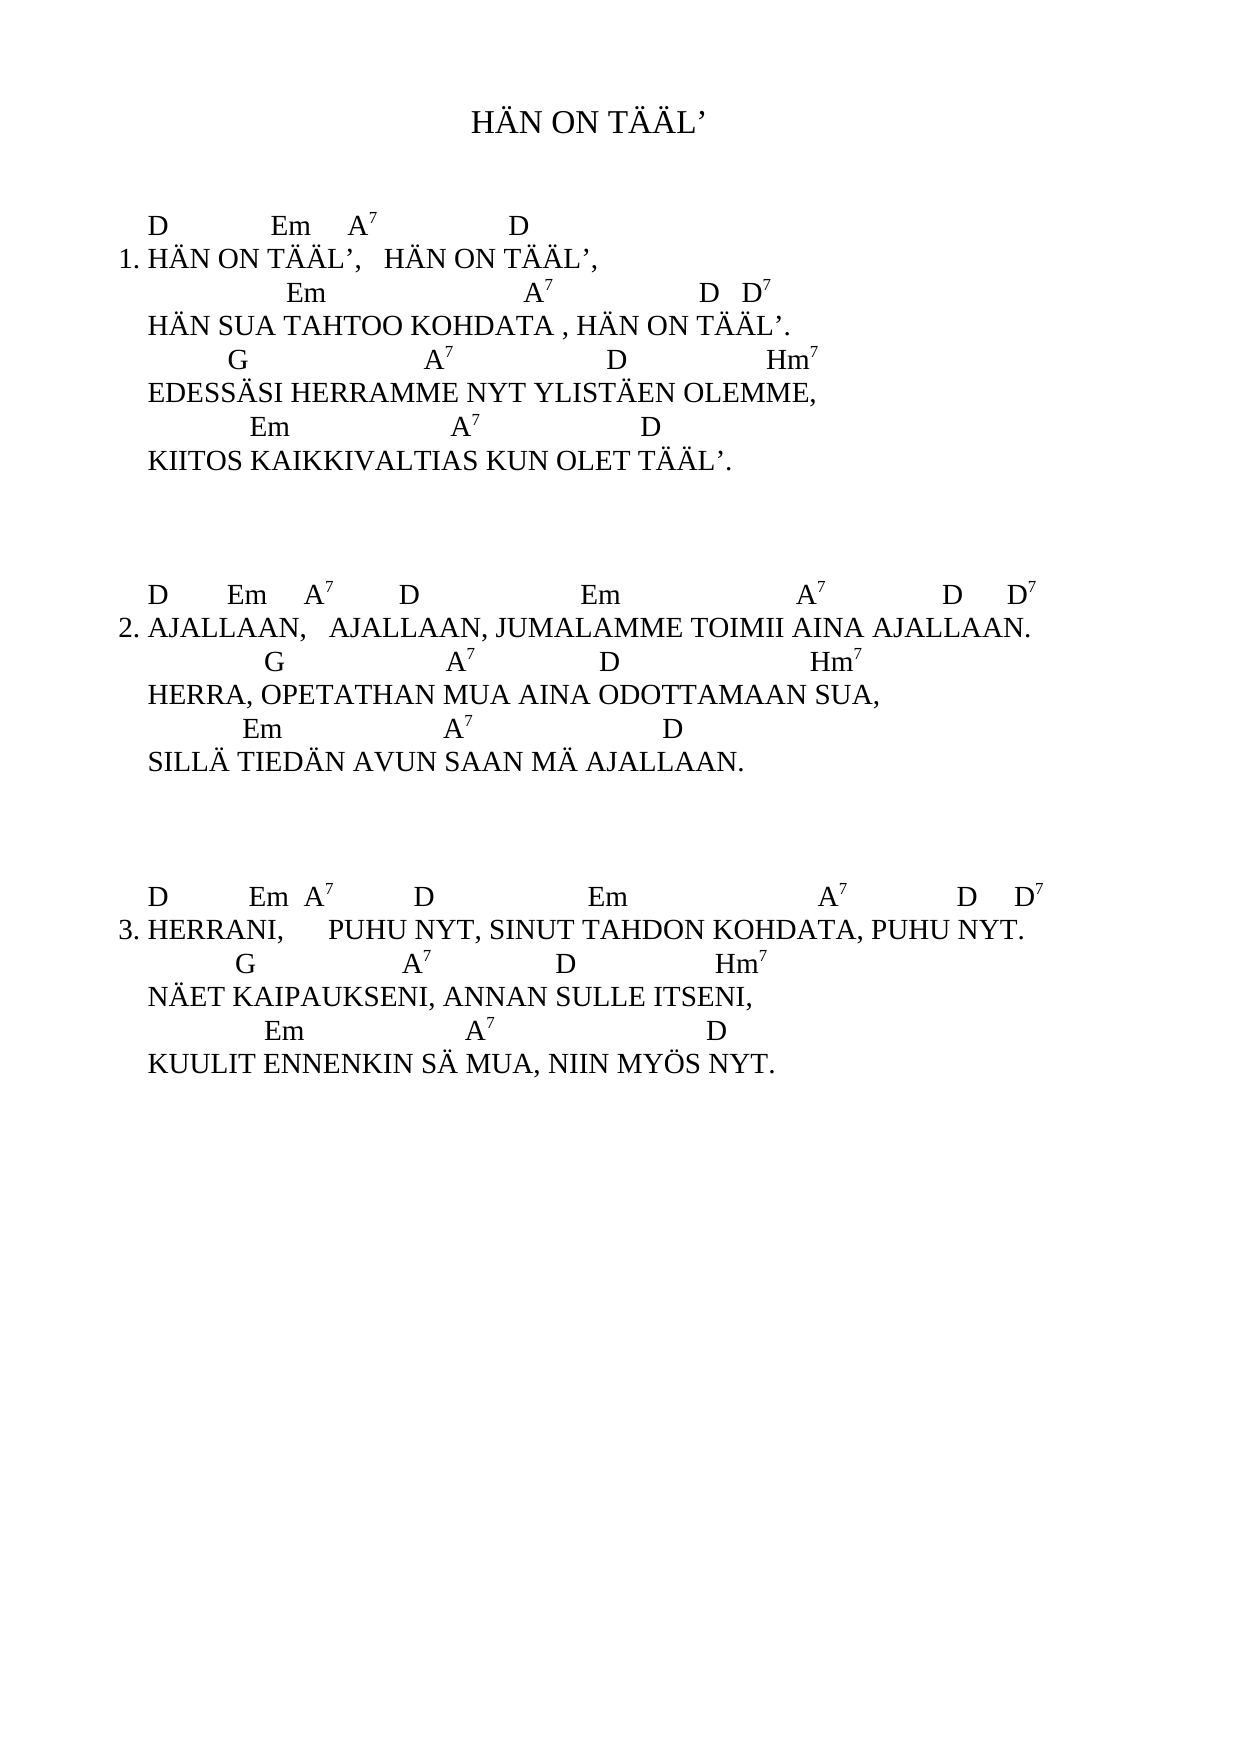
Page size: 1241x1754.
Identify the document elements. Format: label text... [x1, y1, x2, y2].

text D Em A7 D Em A7 D D7 [118, 879, 1122, 912]
text Em A7 D [118, 1013, 1122, 1046]
text Hän sua tahtoo kohdata , Hän on tääl’. [118, 308, 1122, 342]
text Näet kaipaukseni, annan sulle itseni, [118, 979, 1122, 1013]
text G A7 D Hm7 [118, 342, 1122, 376]
text Em A7 D [118, 409, 1122, 443]
text Em A7 D [118, 711, 1122, 744]
text D Em A7 D Em A7 D D7 [118, 577, 1122, 610]
subtitle HÄN ON TÄÄL’ [118, 102, 1122, 141]
text kuulit ennenkin sä mua, niin myös nyt. [118, 1046, 1122, 1080]
text Em A7 D D7 [118, 275, 1122, 308]
text 1. Hän on tääl’, Hän on tääl’, [118, 241, 1122, 275]
text Edessäsi Herramme nyt ylistäen olemme, [118, 376, 1122, 409]
text sillä tiedän avun saan mä ajallaan. [118, 744, 1122, 778]
text D Em A7 D [118, 208, 1122, 241]
text 2. Ajallaan, ajallaan, Jumalamme toimii aina ajallaan. [118, 610, 1122, 644]
text Herra, opetathan mua aina odottamaan Sua, [118, 677, 1122, 711]
text G A7 D Hm7 [118, 644, 1122, 677]
text 3. Herrani, puhu nyt, sinut tahDoN kohdata, puhu nyt. [118, 912, 1122, 946]
text G A7 D Hm7 [118, 946, 1122, 979]
text kiitos Kaikkivaltias kun olet tääl’. [118, 443, 1122, 476]
